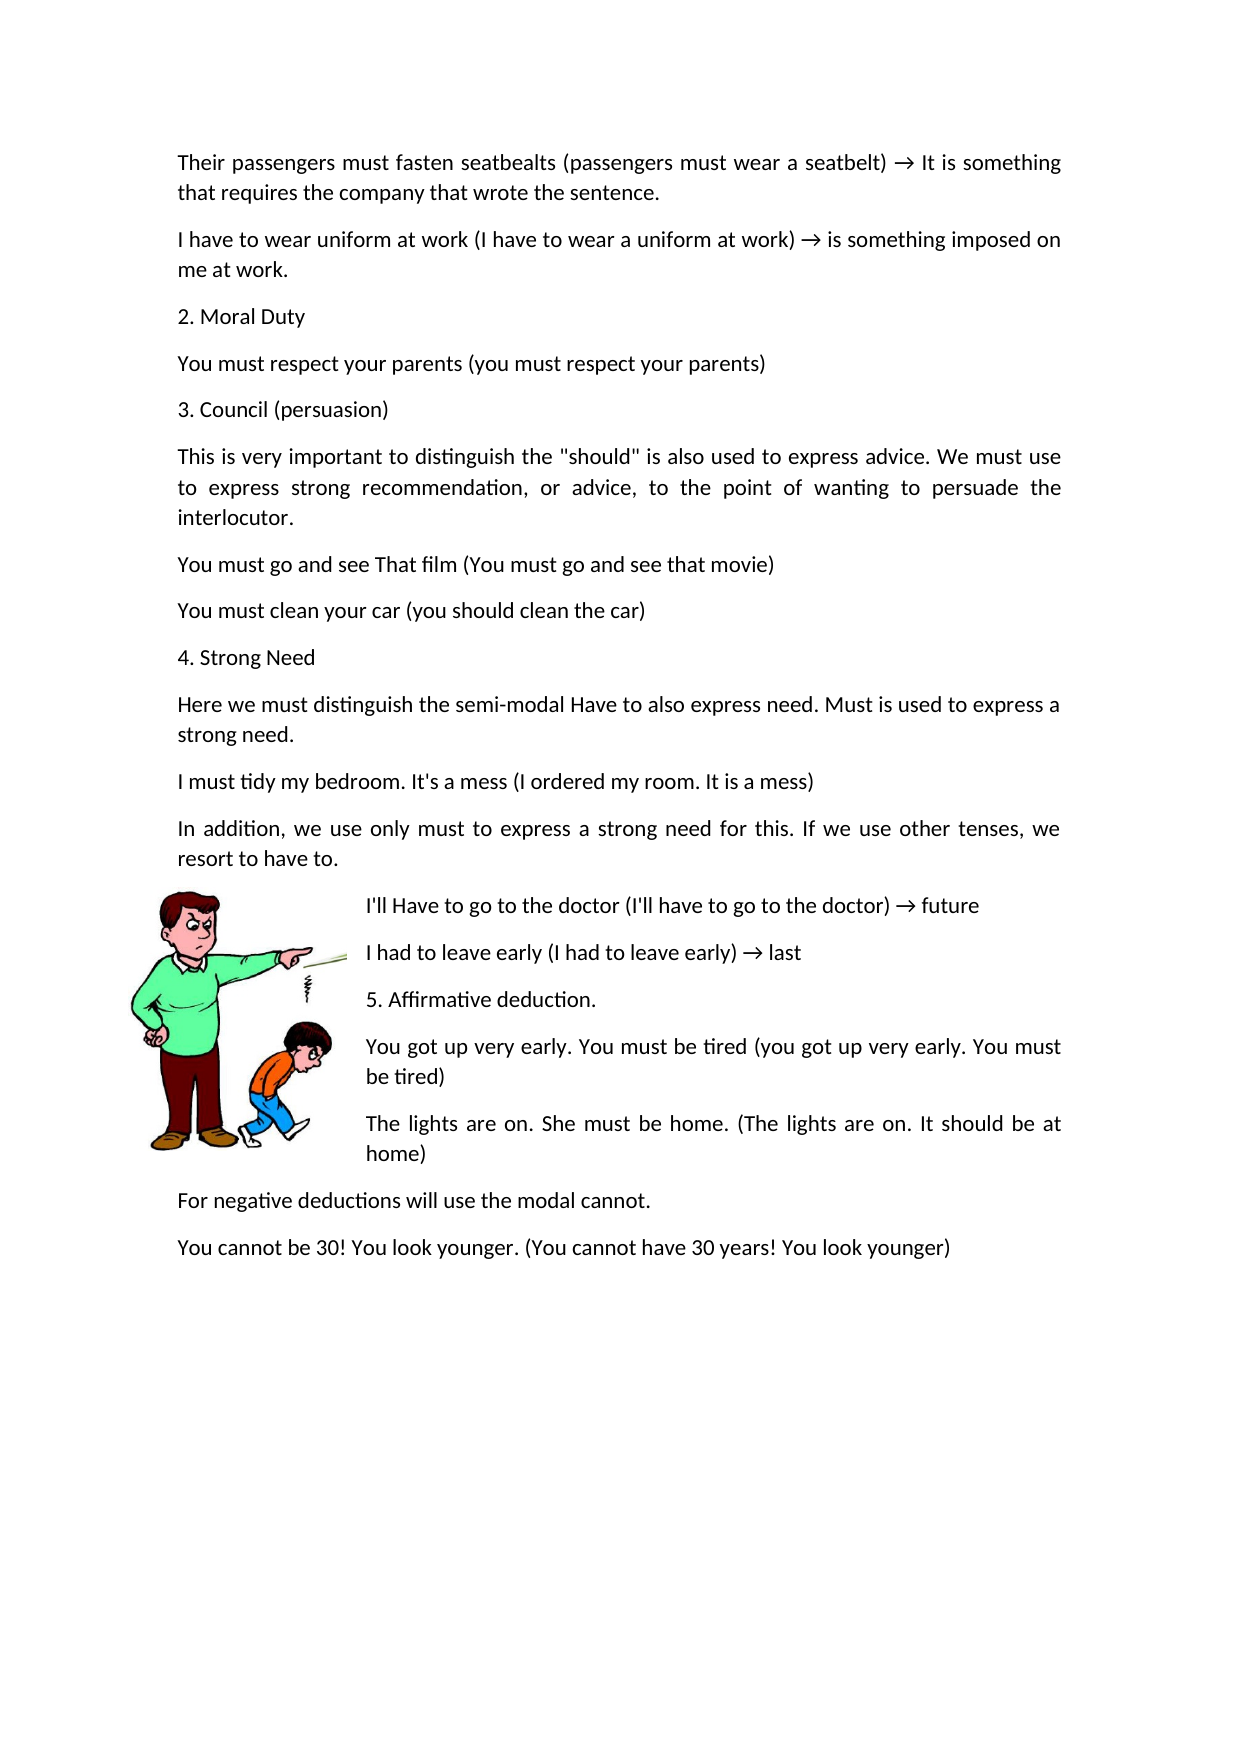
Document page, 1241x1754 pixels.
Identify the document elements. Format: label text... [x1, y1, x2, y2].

text 5. Affirmative deduction. [347, 985, 1063, 1013]
text This is very important to distinguish the "should" is also used to express advice. We must use to express strong recommendation, or advice, to the point of wanting to persuade the interlocutor. [177, 442, 1063, 531]
text I must tidy my bedroom. It's a mess (I ordered my room. It is a mess) [177, 767, 1063, 795]
text I'll Have to go to the doctor (I'll have to go to the doctor) → future [347, 891, 1063, 919]
text Their passengers must fasten seatbealts (passengers must wear a seatbelt) → It is something that requires the company that wrote the sentence. [177, 148, 1063, 206]
picture [128, 887, 347, 1151]
text In addition, we use only must to express a strong need for this. If we use other tenses, we resort to have to. [177, 814, 1063, 872]
text The lights are on. She must be home. (The lights are on. It should be at home) [177, 1109, 1063, 1167]
text For negative deductions will use the modal cannot. [177, 1186, 1063, 1214]
text I have to wear uniform at work (I have to wear a uniform at work) → is something imposed on me at work. [177, 225, 1063, 283]
text You cannot be 30! You look younger. (You cannot have 30 years! You look younger) [177, 1233, 1063, 1261]
text You must clean your car (you should clean the car) [177, 597, 1063, 624]
text Here we must distinguish the semi-modal Have to also express need. Must is used to express a strong need. [177, 690, 1063, 748]
text You got up very early. You must be tired (you got up very early. You must be tired) [347, 1032, 1063, 1090]
text You must go and see That film (You must go and see that movie) [177, 550, 1063, 578]
text I had to leave early (I had to leave early) → last [347, 938, 1063, 966]
text 3. Council (persuasion) [177, 396, 1063, 423]
text 4. Strong Need [177, 643, 1063, 671]
text 2. Moral Duty [177, 302, 1063, 330]
text You must respect your parents (you must respect your parents) [177, 349, 1063, 377]
